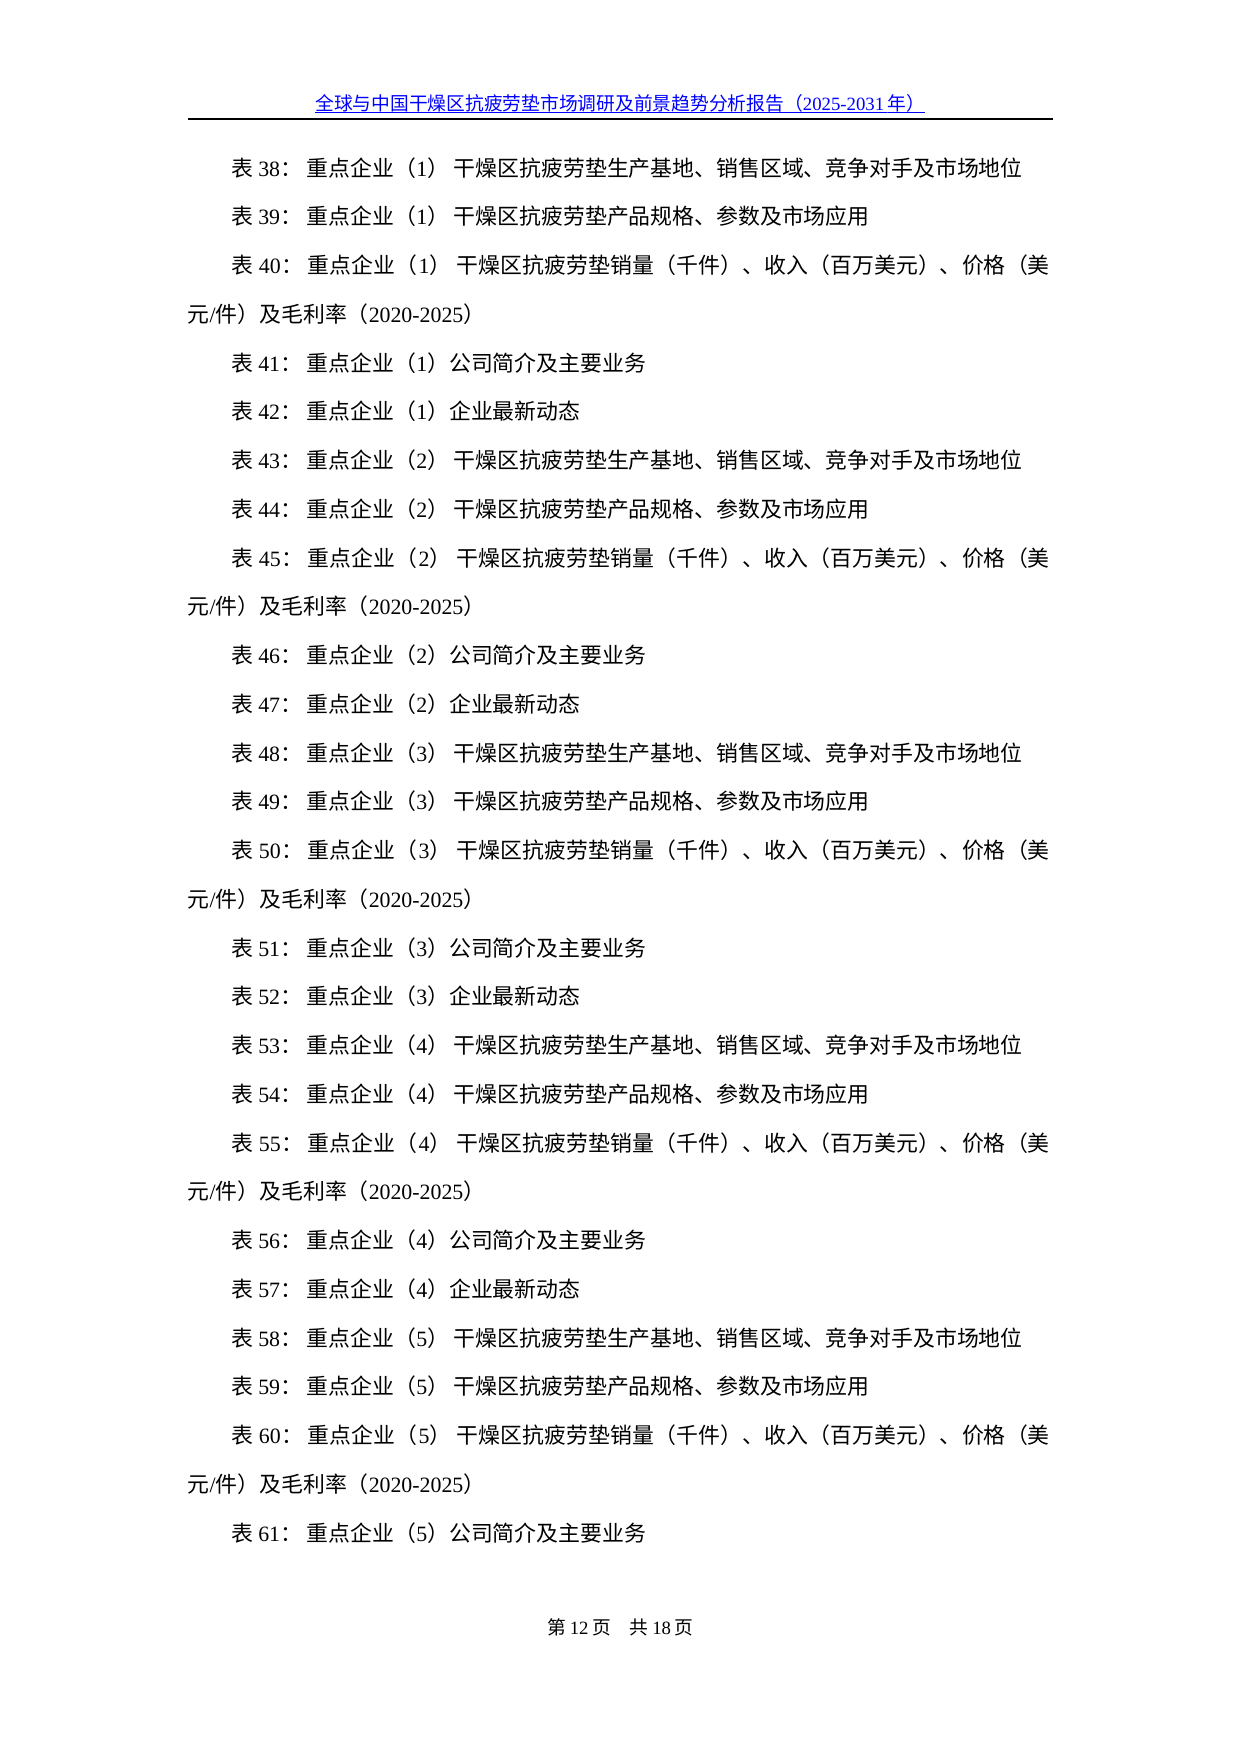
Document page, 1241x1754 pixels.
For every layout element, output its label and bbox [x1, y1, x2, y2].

text [187, 150, 1053, 1548]
